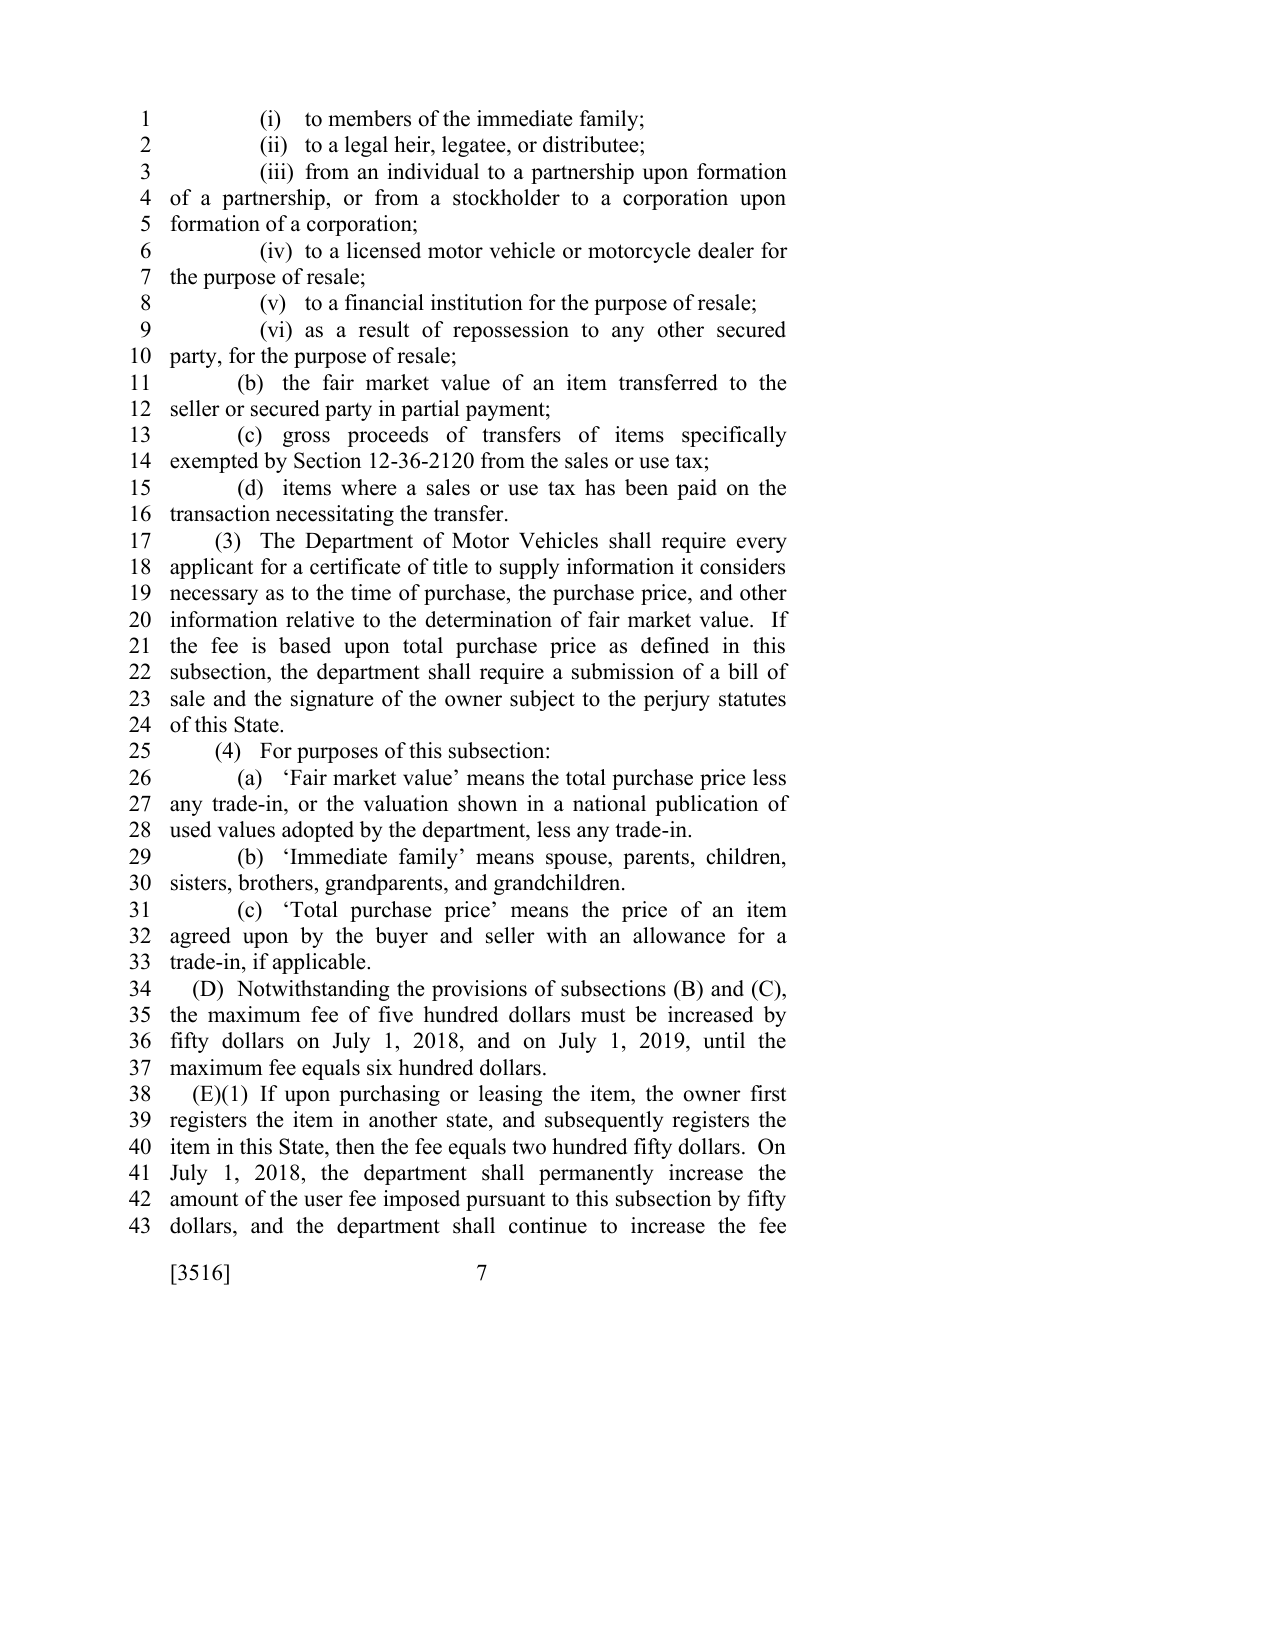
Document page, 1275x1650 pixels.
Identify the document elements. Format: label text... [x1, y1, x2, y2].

text (D) Notwithstanding the provisions of subsections (B) and (C), the maximum fee of five hundred dollars must be increased by fifty dollars on July 1, 2018, and on July 1, 2019, until the maximum fee equals six hundred dollars. [169, 975, 787, 1080]
text (vi) as a result of repossession to any other secured party, for the purpose of resale; [169, 316, 787, 368]
text (4) For purposes of this subsection: [169, 737, 787, 764]
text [169, 1080, 787, 1238]
text (c) gross proceeds of transfers of items specifically exempted by Section 12-36-2120 from the sales or use tax; [169, 421, 787, 474]
text (3) The Department of Motor Vehicles shall require every applicant for a certificate of title to supply information it considers necessary as to the time of purchase, the purchase price, and other information relative to the determination of fair market value. If the fee is based upon total purchase price as defined in this subsection, the department shall require a submission of a bill of sale and the signature of the owner subject to the perjury statutes of this State. [169, 527, 787, 737]
text (a) ‘Fair market value’ means the total purchase price less any trade-in, or the valuation shown in a national publication of used values adopted by the department, less any trade-in. [169, 764, 787, 843]
text (b) ‘Immediate family’ means spouse, parents, children, sisters, brothers, grandparents, and grandchildren. [169, 843, 787, 896]
text (v) to a financial institution for the purpose of resale; [169, 289, 787, 316]
text (iv) to a licensed motor vehicle or motorcycle dealer for the purpose of resale; [169, 237, 787, 289]
text (d) items where a sales or use tax has been paid on the transaction necessitating the transfer. [169, 474, 787, 527]
text (iii) from an individual to a partnership upon formation of a partnership, or from a stockholder to a corporation upon formation of a corporation; [169, 158, 787, 237]
text (i) to members of the immediate family; [169, 105, 787, 131]
text (c) ‘Total purchase price’ means the price of an item agreed upon by the buyer and seller with an allowance for a trade-in, if applicable. [169, 896, 787, 975]
text (b) the fair market value of an item transferred to the seller or secured party in partial payment; [169, 368, 787, 421]
text (ii) to a legal heir, legatee, or distributee; [169, 131, 787, 158]
